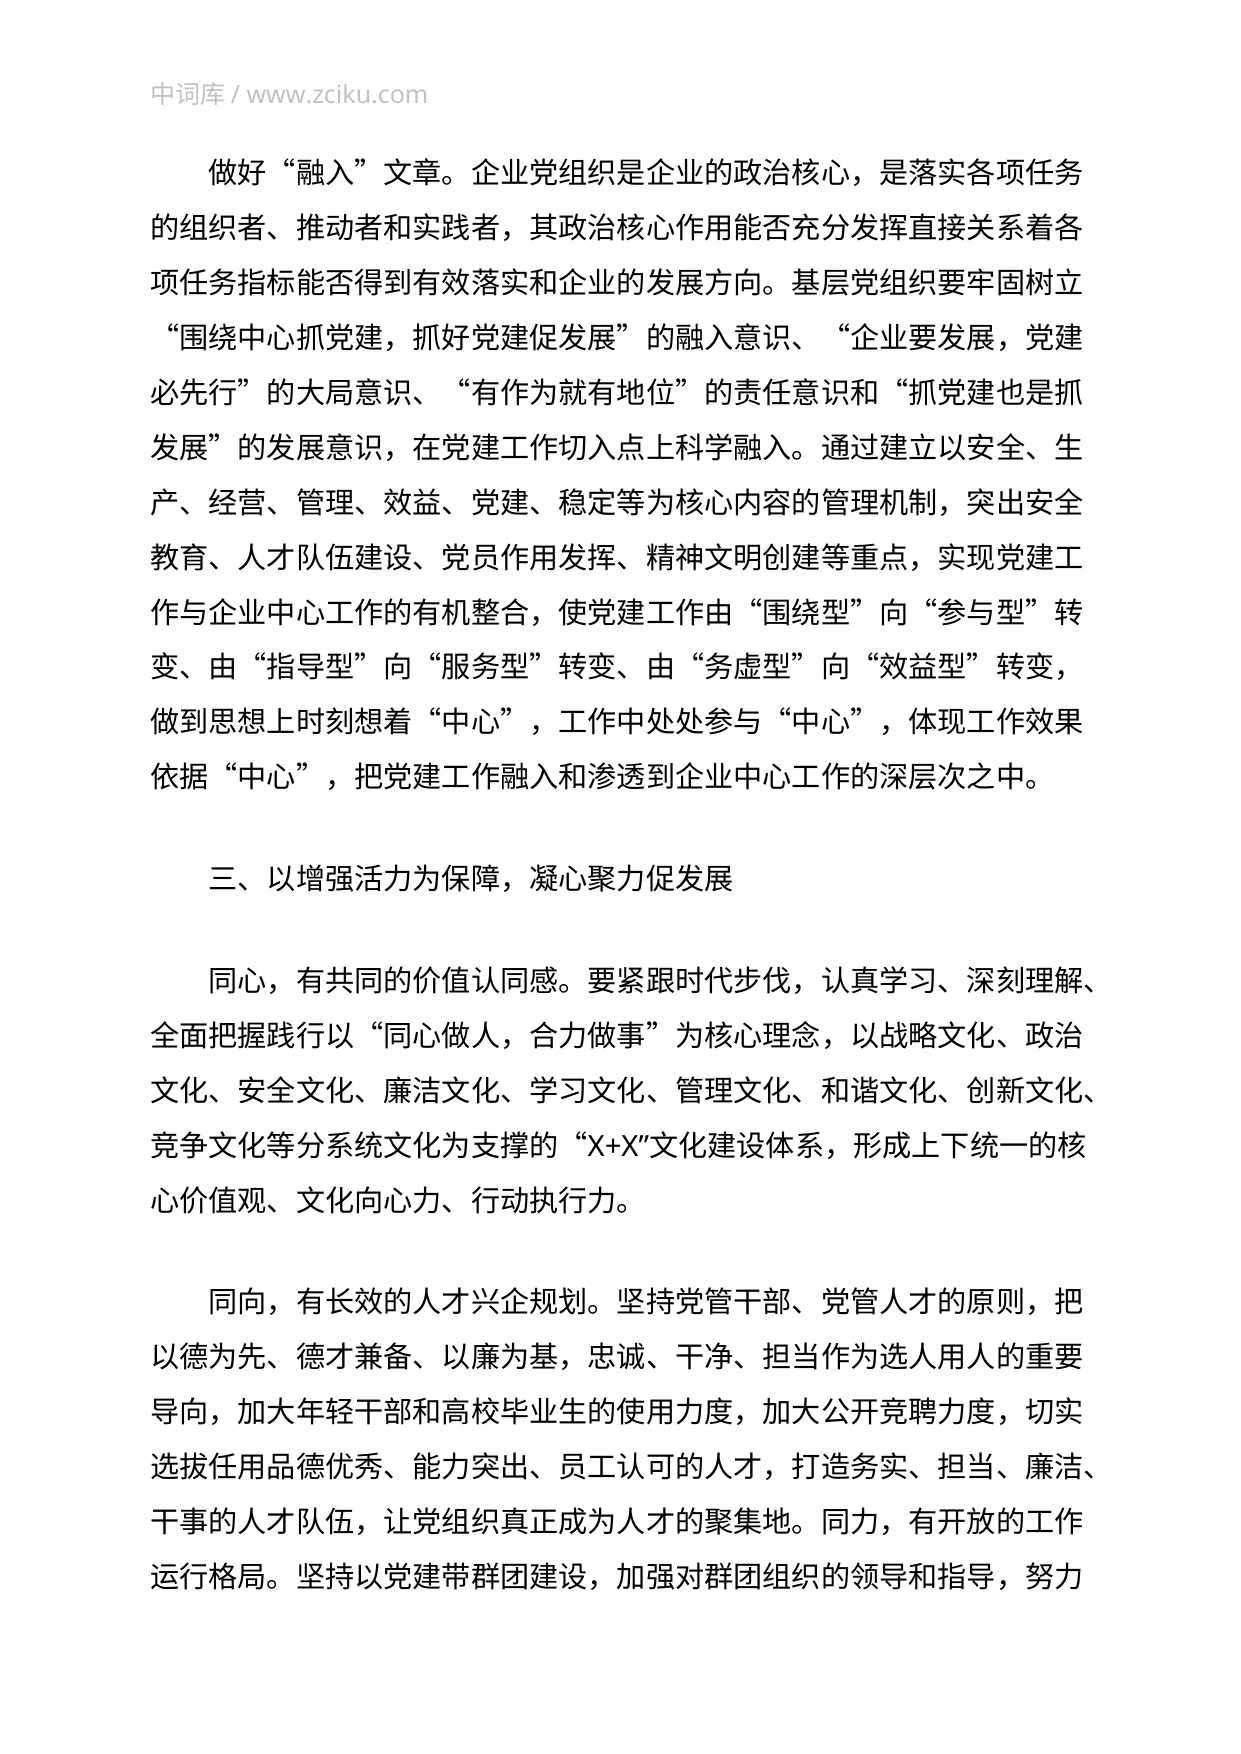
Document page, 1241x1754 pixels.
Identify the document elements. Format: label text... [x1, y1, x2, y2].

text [150, 1279, 1090, 1596]
text 三、以增强活力为保障，凝心聚力促发展 [150, 856, 1090, 898]
text 做好“融入”文章。企业党组织是企业的政治核心，是落实各项任务的组织者、推动者和实践者，其政治核心作用能否充分发挥直接关系着各项任务指标能否得到有效落实和企业的发展方向。基层党组织要牢固树立“围绕中心抓党建，抓好党建促发展”的融入意识、“企业要发展，党建必先行”的大局意识、“有作为就有地位”的责任意识和“抓党建也是抓发展”的发展意识，在党建工作切入点上科学融入。通过建立以安全、生产、经营、管理、效益、党建、稳定等为核心内容的管理机制，突出安全教育、人才队伍建设、党员作用发挥、精神文明创建等重点，实现党建工作与企业中心工作的有机整合，使党建工作由“围绕型”向“参与型”转变、由“指导型”向“服务型”转变、由“务虚型”向“效益型”转变，做到思想上时刻想着“中心”，工作中处处参与“中心”，体现工作效果依据“中心”，把党建工作融入和渗透到企业中心工作的深层次之中。 [150, 150, 1090, 796]
text 同心，有共同的价值认同感。要紧跟时代步伐，认真学习、深刻理解、全面把握践行以“同心做人，合力做事”为核心理念，以战略文化、政治文化、安全文化、廉洁文化、学习文化、管理文化、和谐文化、创新文化、竞争文化等分系统文化为支撑的“X+X”文化建设体系，形成上下统一的核心价值观、文化向心力、行动执行力。 [150, 957, 1090, 1219]
